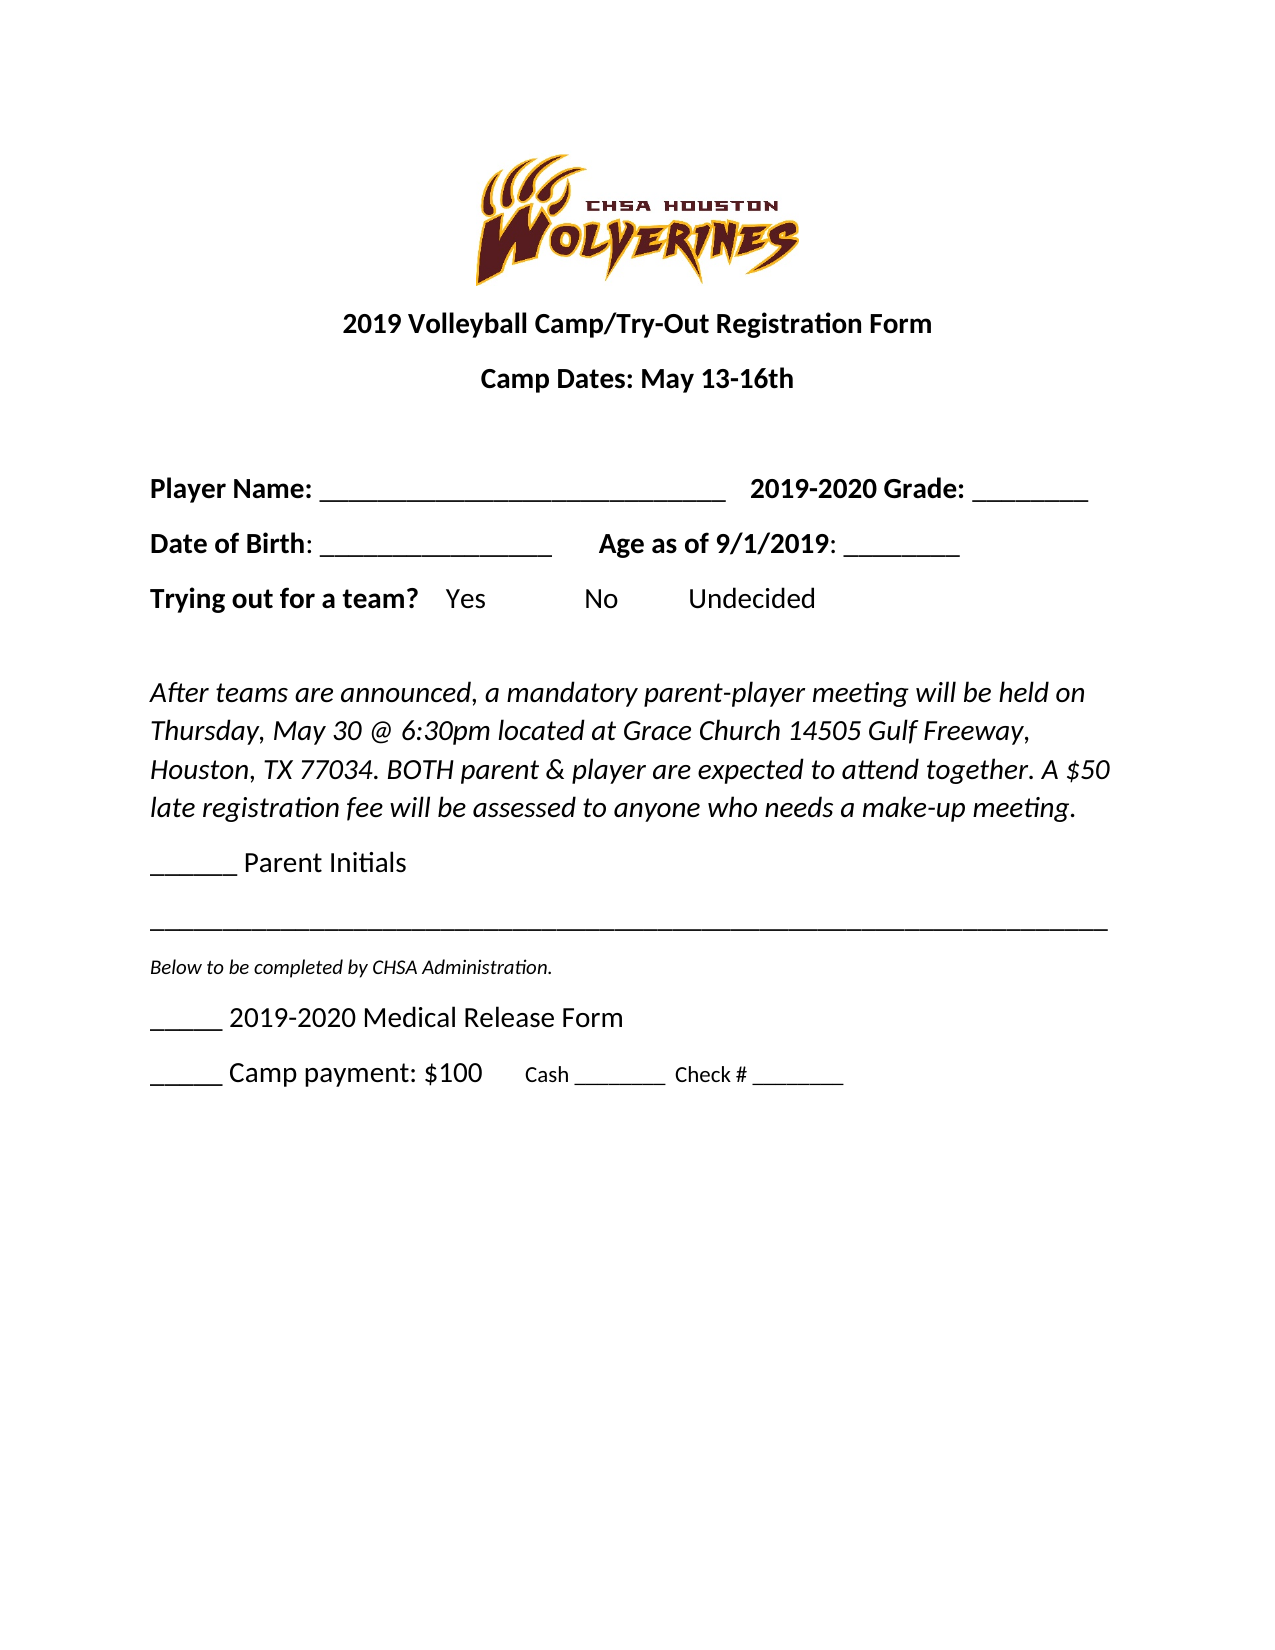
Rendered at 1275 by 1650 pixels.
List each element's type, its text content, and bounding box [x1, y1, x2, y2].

picture [476, 150, 799, 286]
text Below to be completed by CHSA Administration. [150, 954, 1125, 980]
text Camp Dates: May 13-16th [150, 360, 1125, 396]
text _____ 2019-2020 Medical Release Form [150, 999, 1125, 1034]
text Date of Birth: ________________ Age as of 9/1/2019: ________ [150, 525, 1125, 561]
text ______ Parent Initials [150, 844, 1125, 880]
text Trying out for a team? Yes No Undecided [150, 580, 1125, 616]
text 2019 Volleyball Camp/Try-Out Registration Form [150, 305, 1125, 340]
text __________________________________________________________________ [150, 899, 1125, 935]
text Player Name: ____________________________ 2019-2020 Grade: ________ [150, 470, 1125, 506]
text After teams are announced, a mandatory parent-player meeting will be held on Thursday, May 30 @ 6:30pm located at Grace Church 14505 Gulf Freeway, Houston, TX 77034. BOTH parent & player are expected to attend together. A $50 late registration fee will be assessed to anyone who needs a make-up meeting. [150, 674, 1125, 825]
text _____ Camp payment: $100 Cash ________ Check # ________ [150, 1054, 1125, 1089]
